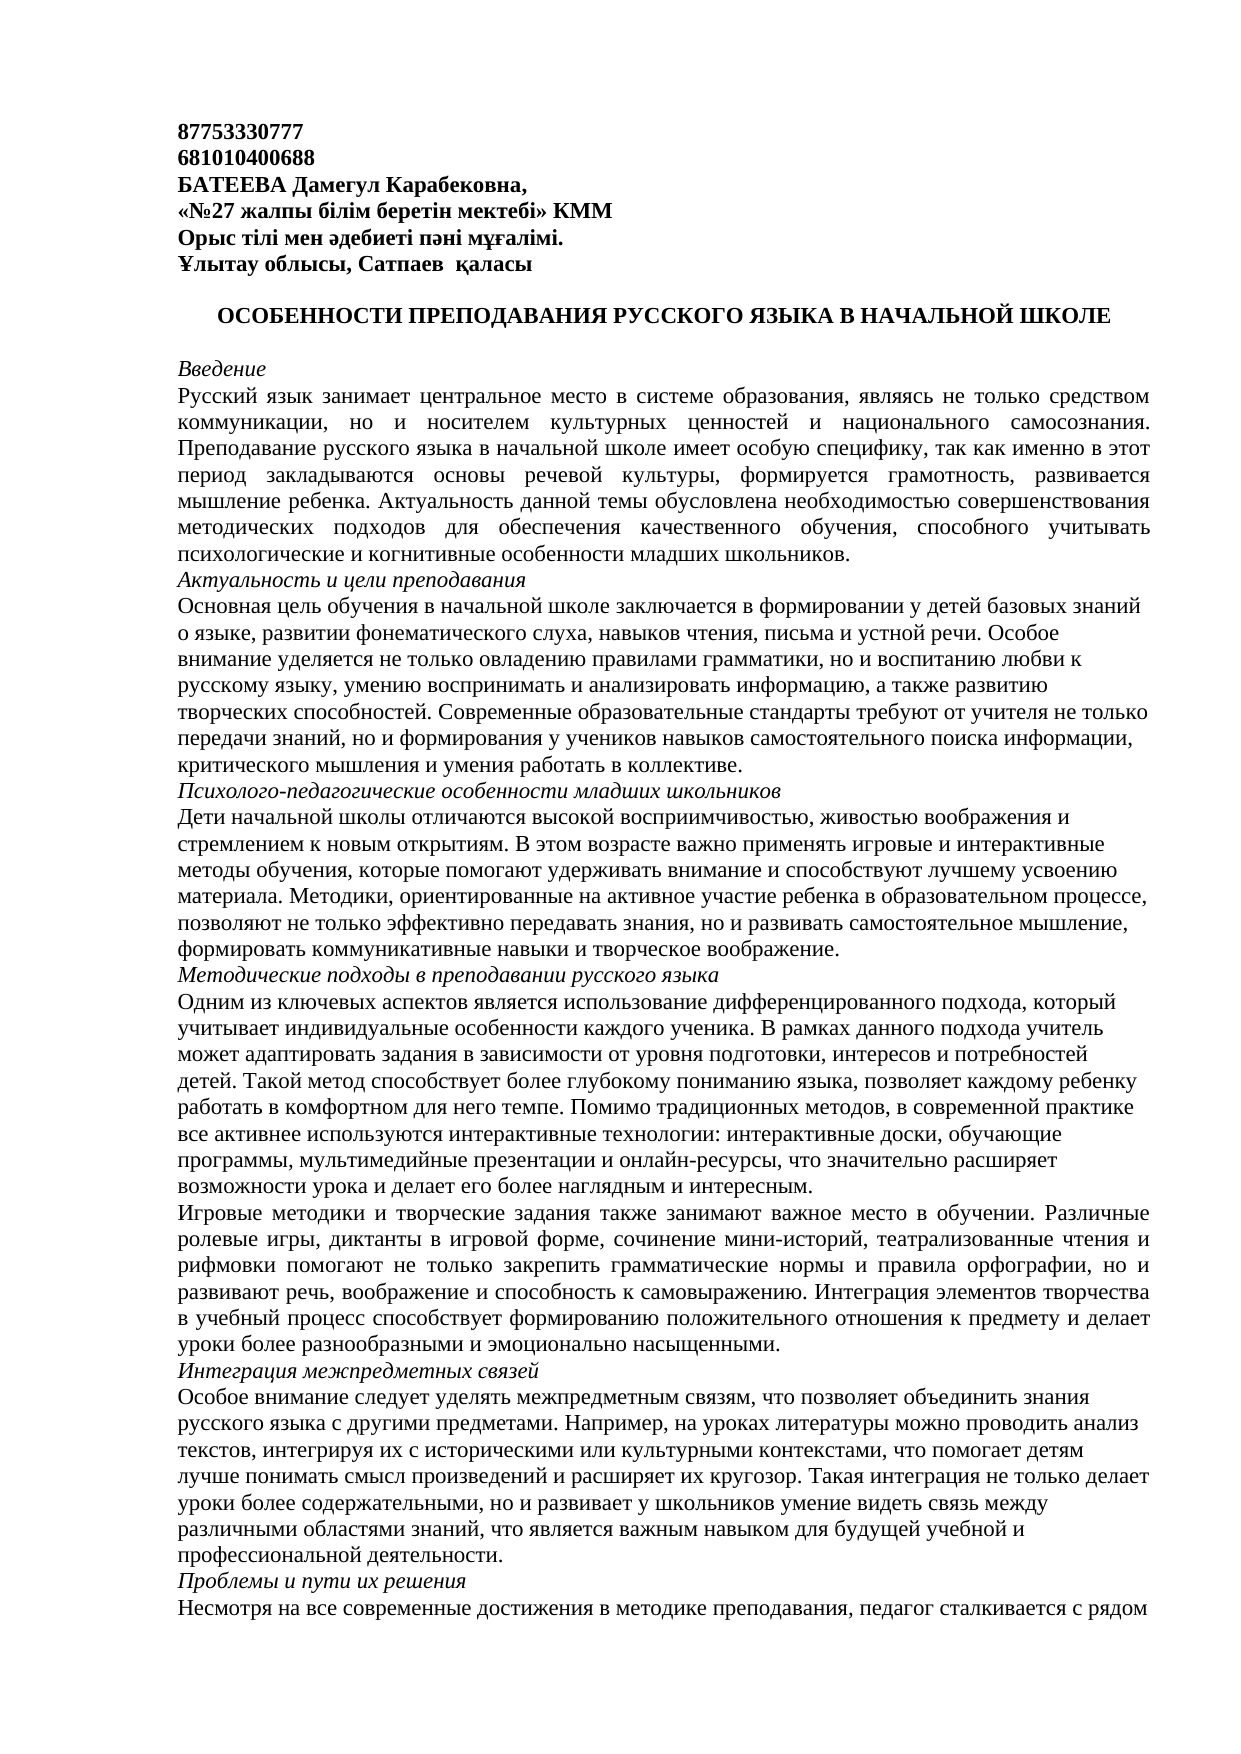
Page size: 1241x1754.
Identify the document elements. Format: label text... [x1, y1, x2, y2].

text Орыс тілі мен әдебиеті пәні мұғалімі. [177, 223, 1152, 250]
text Актуальность и цели преподавания Основная цель обучения в начальной школе заключается в формировании у детей базовых знаний о языке, развитии фонематического слуха, навыков чтения, письма и устной речи. Особое внимание уделяется не только овладению правилами грамматики, но и воспитанию любви к русскому языку, умению воспринимать и анализировать информацию, а также развитию творческих способностей. Современные образовательные стандарты требуют от учителя не только передачи знаний, но и формирования у учеников навыков самостоятельного поиска информации, критического мышления и умения работать в коллективе. [177, 566, 1152, 777]
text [177, 1568, 1152, 1620]
text Ұлытау облысы, Сатпаев қаласы [177, 250, 1152, 276]
text Интеграция межпредметных связей Особое внимание следует уделять межпредметным связям, что позволяет объединить знания русского языка с другими предметами. Например, на уроках литературы можно проводить анализ текстов, интегрируя их с историческими или культурными контекстами, что помогает детям лучше понимать смысл произведений и расширяет их кругозор. Такая интеграция не только делает уроки более содержательными, но и развивает у школьников умение видеть связь между различными областями знаний, что является важным навыком для будущей учебной и профессиональной деятельности. [177, 1357, 1152, 1568]
text Игровые методики и творческие задания также занимают важное место в обучении. Различные ролевые игры, диктанты в игровой форме, сочинение мини-историй, театрализованные чтения и рифмовки помогают не только закрепить грамматические нормы и правила орфографии, но и развивают речь, воображение и способность к самовыражению. Интеграция элементов творчества в учебный процесс способствует формированию положительного отношения к предмету и делает уроки более разнообразными и эмоционально насыщенными. [177, 1199, 1152, 1357]
text Психолого-педагогические особенности младших школьников Дети начальной школы отличаются высокой восприимчивостью, живостью воображения и стремлением к новым открытиям. В этом возрасте важно применять игровые и интерактивные методы обучения, которые помогают удерживать внимание и способствуют лучшему усвоению материала. Методики, ориентированные на активное участие ребенка в образовательном процессе, позволяют не только эффективно передавать знания, но и развивать самостоятельное мышление, формировать коммуникативные навыки и творческое воображение. [177, 777, 1152, 961]
text 87753330777 [177, 118, 1152, 144]
text Методические подходы в преподавании русского языка Одним из ключевых аспектов является использование дифференцированного подхода, который учитывает индивидуальные особенности каждого ученика. В рамках данного подхода учитель может адаптировать задания в зависимости от уровня подготовки, интересов и потребностей детей. Такой метод способствует более глубокому пониманию языка, позволяет каждому ребенку работать в комфортном для него темпе. Помимо традиционных методов, в современной практике все активнее используются интерактивные технологии: интерактивные доски, обучающие программы, мультимедийные презентации и онлайн-ресурсы, что значительно расширяет возможности урока и делает его более наглядным и интересным. [177, 961, 1152, 1199]
text Введение Русский язык занимает центральное место в системе образования, являясь не только средством коммуникации, но и носителем культурных ценностей и национального самосознания. Преподавание русского языка в начальной школе имеет особую специфику, так как именно в этот период закладываются основы речевой культуры, формируется грамотность, развивается мышление ребенка. Актуальность данной темы обусловлена необходимостью совершенствования методических подходов для обеспечения качественного обучения, способного учитывать психологические и когнитивные особенности младших школьников. [177, 355, 1152, 566]
text «№27 жалпы білім беретін мектебі» КММ [177, 197, 1152, 223]
text БАТЕЕВА Дамегул Карабековна, [177, 171, 1152, 197]
text 681010400688 [177, 144, 1152, 171]
text ОСОБЕННОСТИ ПРЕПОДАВАНИЯ РУССКОГО ЯЗЫКА В НАЧАЛЬНОЙ ШКОЛЕ [177, 303, 1152, 329]
